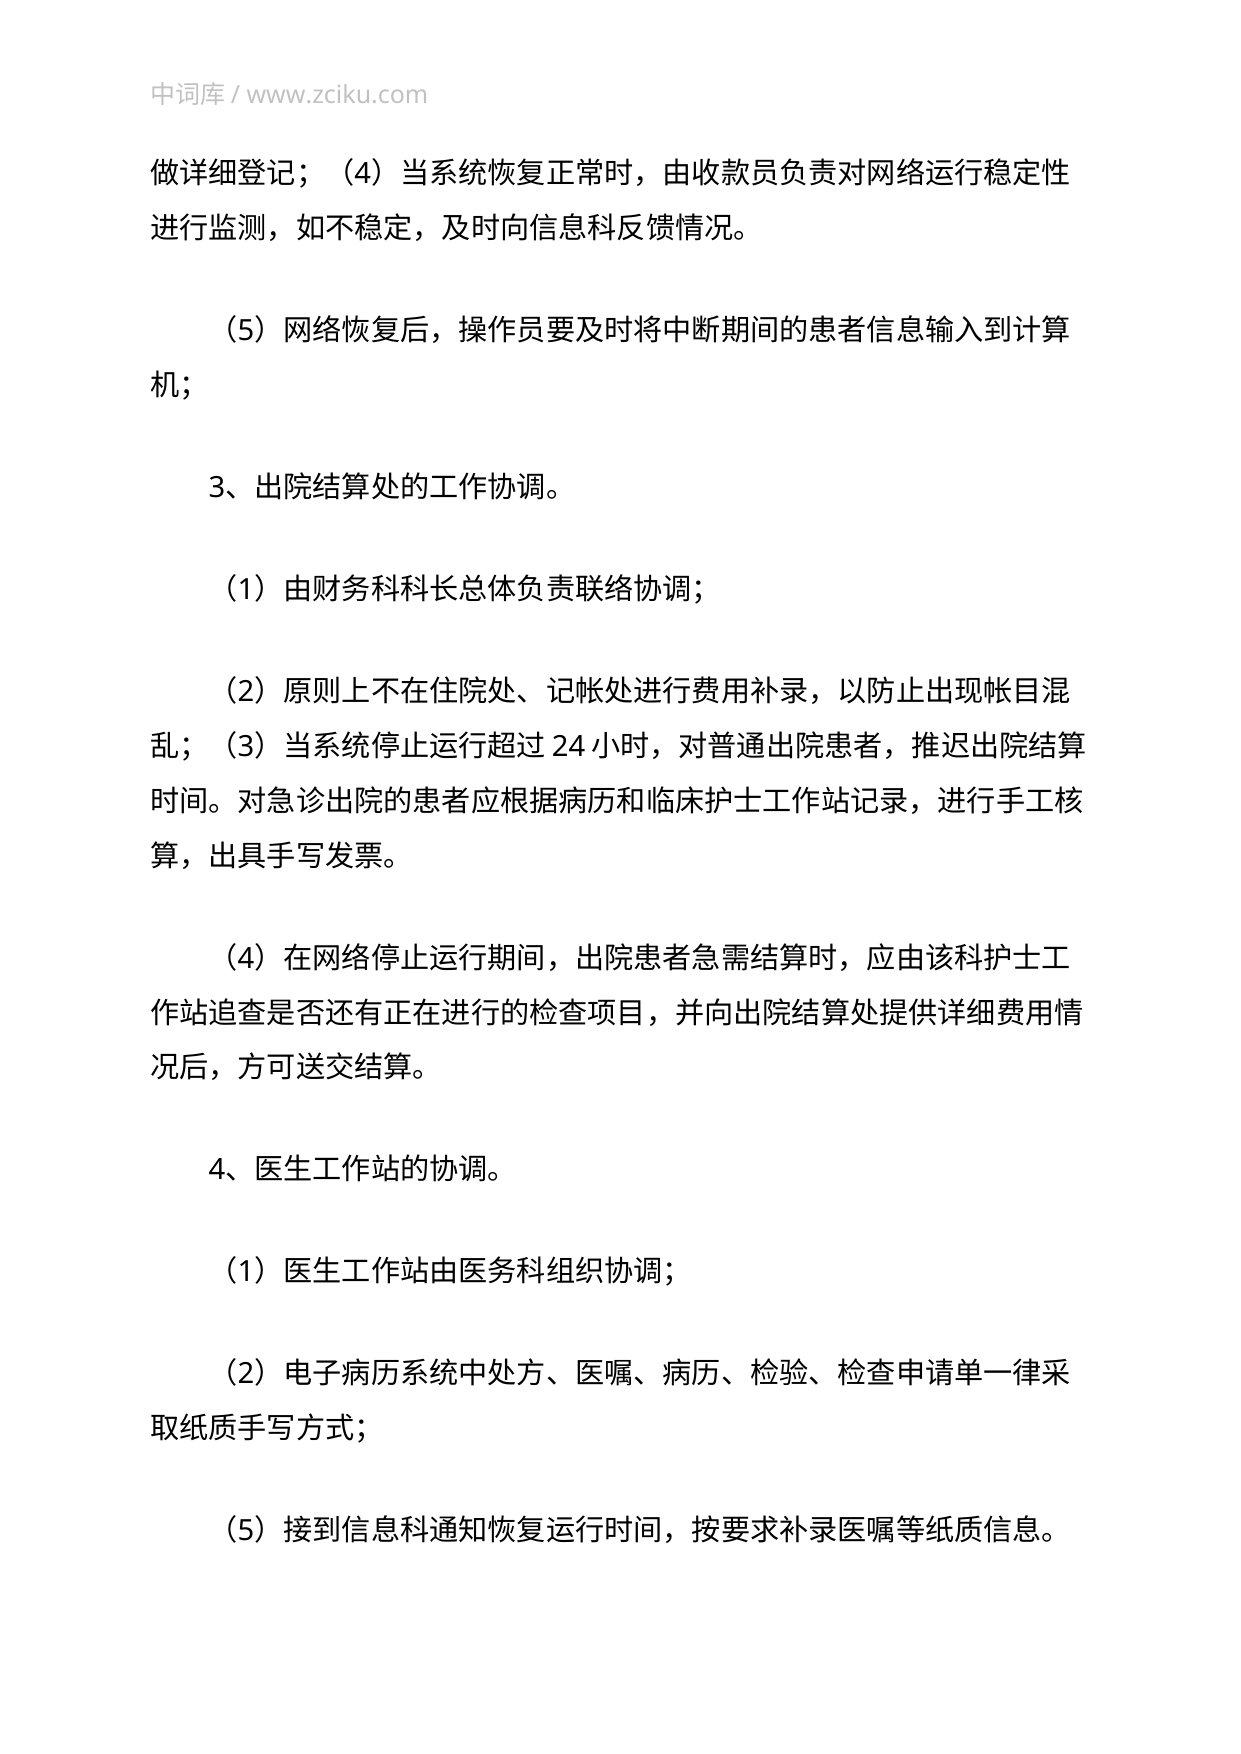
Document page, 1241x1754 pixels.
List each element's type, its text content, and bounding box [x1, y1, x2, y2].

text （5）接到信息科通知恢复运行时间，按要求补录医嘱等纸质信息。 [150, 1507, 1090, 1549]
text （5）网络恢复后，操作员要及时将中断期间的患者信息输入到计算机； [150, 307, 1090, 404]
text （1）由财务科科长总体负责联络协调； [150, 566, 1090, 608]
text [150, 150, 1090, 247]
text 3、出院结算处的工作协调。 [150, 463, 1090, 506]
text （2）原则上不在住院处、记帐处进行费用补录，以防止出现帐目混乱；（3）当系统停止运行超过24小时，对普通出院患者，推迟出院结算时间。对急诊出院的患者应根据病历和临床护士工作站记录，进行手工核算，出具手写发票。 [150, 667, 1090, 875]
text （4）在网络停止运行期间，出院患者急需结算时，应由该科护士工作站追查是否还有正在进行的检查项目，并向出院结算处提供详细费用情况后，方可送交结算。 [150, 934, 1090, 1086]
text （1）医生工作站由医务科组织协调； [150, 1248, 1090, 1290]
text （2）电子病历系统中处方、医嘱、病历、检验、检查申请单一律采取纸质手写方式； [150, 1350, 1090, 1447]
text 4、医生工作站的协调。 [150, 1146, 1090, 1188]
